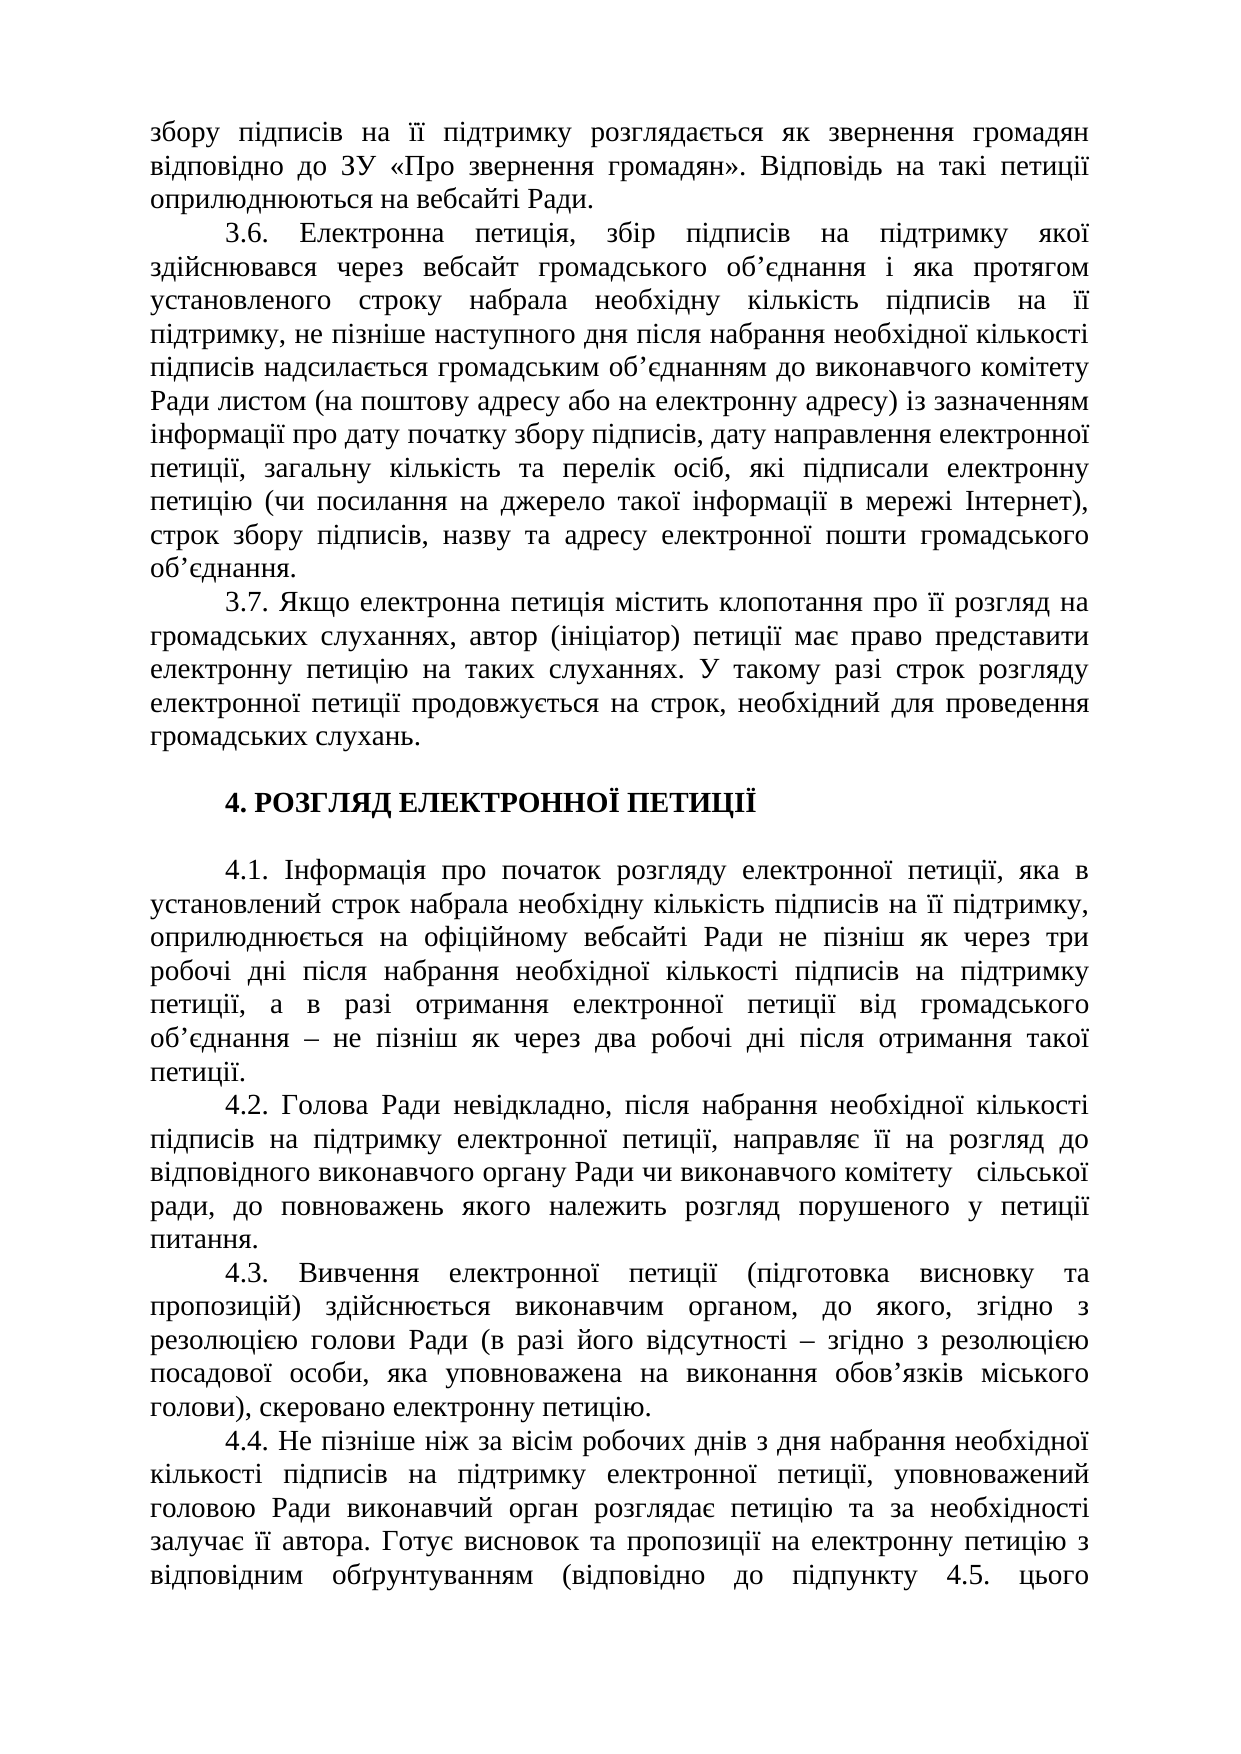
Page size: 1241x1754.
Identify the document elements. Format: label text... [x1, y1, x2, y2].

text 4.1. Інформація про початок розгляду електронної петиції, яка в установлений строк набрала необхідну кількість підписів на її підтримку, оприлюднюється на офіційному вебсайті Ради не пізніш як через три робочі дні після набрання необхідної кількості підписів на підтримку петиції, а в разі отримання електронної петиції від громадського об’єднання – не пізніш як через два робочі дні після отримання такої петиції. [150, 852, 1090, 1087]
text 3.6. Електронна петиція, збір підписів на підтримку якої здійснювався через вебсайт громадського об’єднання і яка протягом установленого строку набрала необхідну кількість підписів на її підтримку, не пізніше наступного дня після набрання необхідної кількості підписів надсилається громадським об’єднанням до виконавчого комітету Ради листом (на поштову адресу або на електронну адресу) із зазначенням інформації про дату початку збору підписів, дату направлення електронної петиції, загальну кількість та перелік осіб, які підписали електронну петицію (чи посилання на джерело такої інформації в мережі Інтернет), строк збору підписів, назву та адресу електронної пошти громадського об’єднання. [150, 215, 1090, 584]
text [150, 1423, 1090, 1590]
text 3.7. Якщо електронна петиція містить клопотання про її розгляд на громадських слуханнях, автор (ініціатор) петиції має право представити електронну петицію на таких слуханнях. У такому разі строк розгляду електронної петиції продовжується на строк, необхідний для проведення громадських слухань. [150, 584, 1090, 752]
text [150, 114, 1090, 215]
subtitle 4. РОЗГЛЯД ЕЛЕКТРОННОЇ ПЕТИЦІЇ [150, 785, 1090, 819]
text 4.2. Голова Ради невідкладно, після набрання необхідної кількості підписів на підтримку електронної петиції, направляє її на розгляд до відповідного виконавчого органу Ради чи виконавчого комітету сільської ради, до повноважень якого належить розгляд порушеного у петиції питання. [150, 1087, 1090, 1255]
text 4.3. Вивчення електронної петиції (підготовка висновку та пропозицій) здійснюється виконавчим органом, до якого, згідно з резолюцією голови Ради (в разі його відсутності – згідно з резолюцією посадової особи, яка уповноважена на виконання обов’язків міського голови), скеровано електронну петицію. [150, 1255, 1090, 1423]
